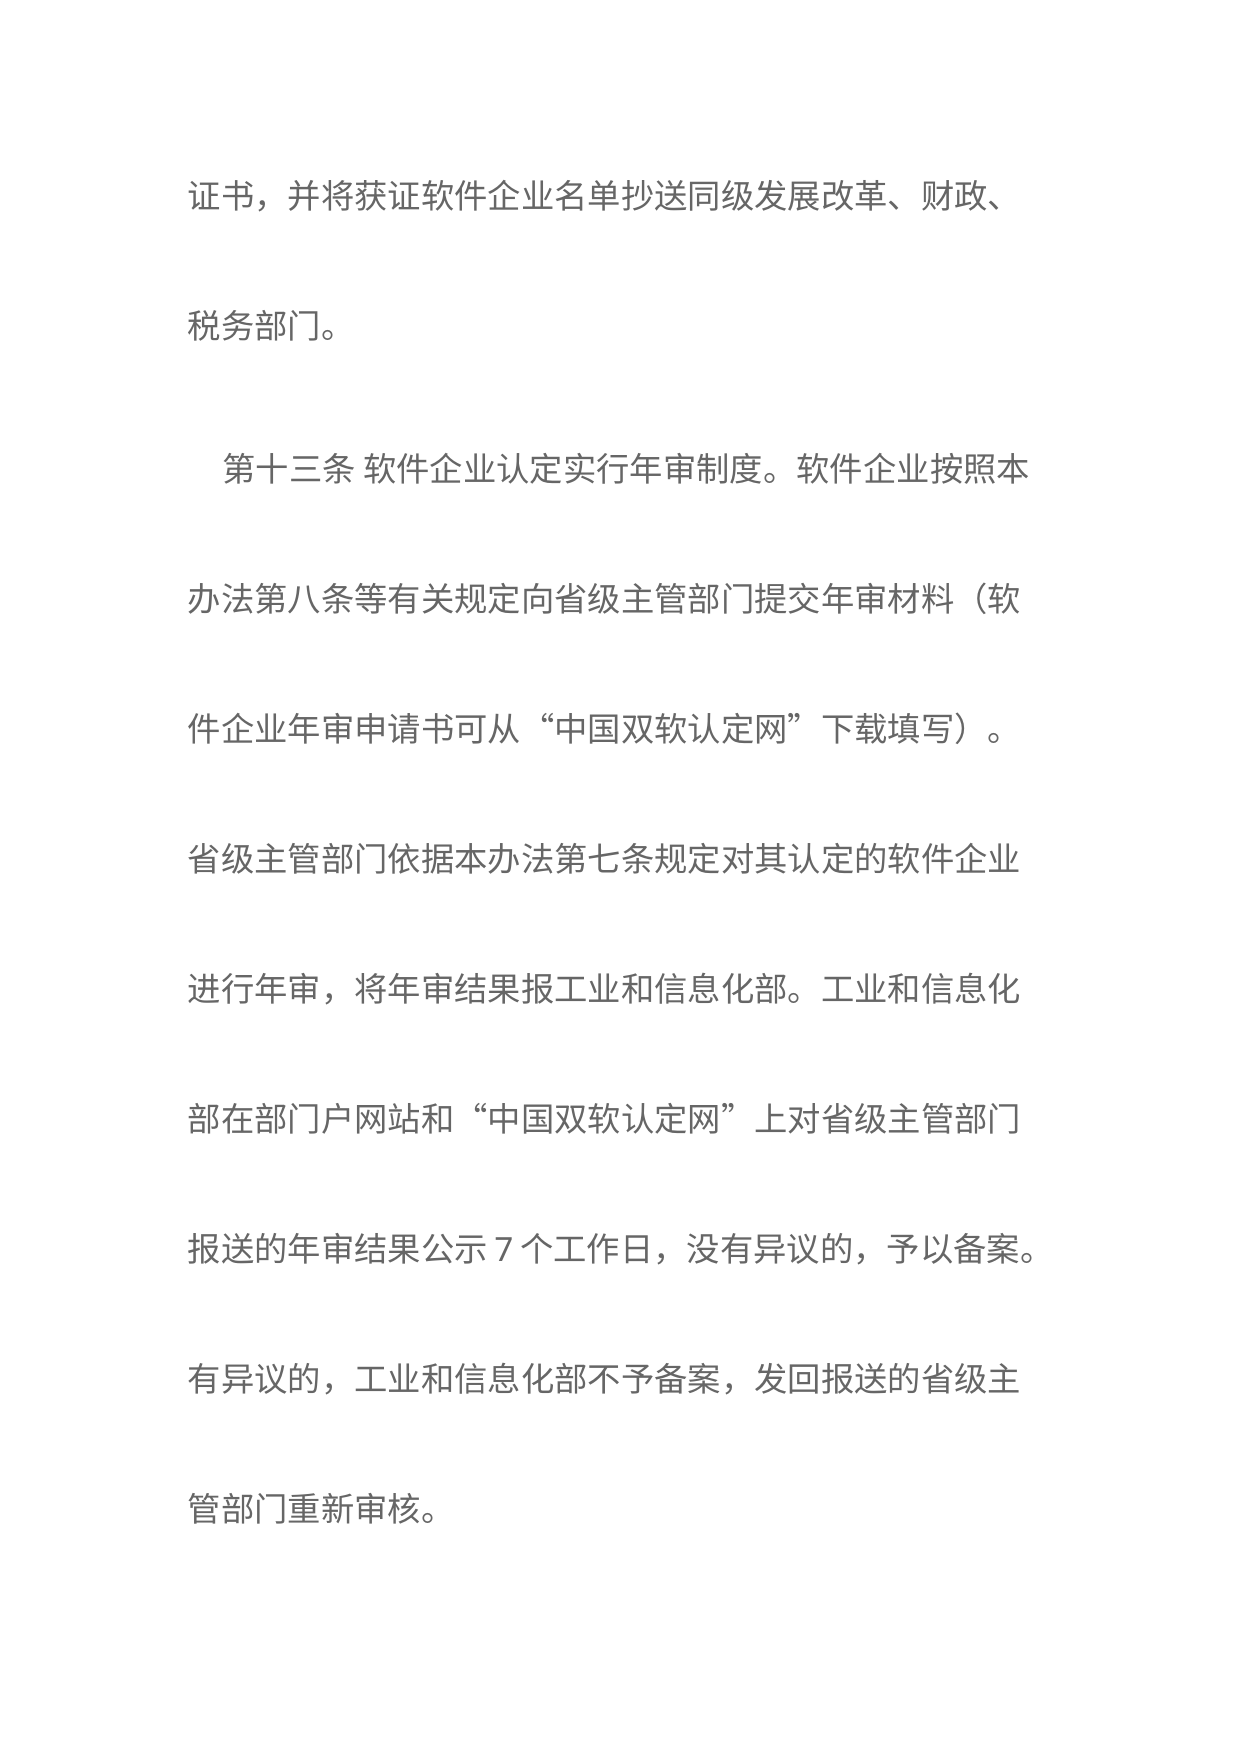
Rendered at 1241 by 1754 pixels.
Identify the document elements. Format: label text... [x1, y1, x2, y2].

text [187, 162, 1053, 357]
text 第十三条 软件企业认定实行年审制度。软件企业按照本办法第八条等有关规定向省级主管部门提交年审材料（软件企业年审申请书可从“中国双软认定网”下载填写）。省级主管部门依据本办法第七条规定对其认定的软件企业进行年审，将年审结果报工业和信息化部。工业和信息化部在部门户网站和“中国双软认定网”上对省级主管部门报送的年审结果公示7个工作日，没有异议的，予以备案。有异议的，工业和信息化部不予备案，发回报送的省级主管部门重新审核。 [187, 434, 1053, 1539]
